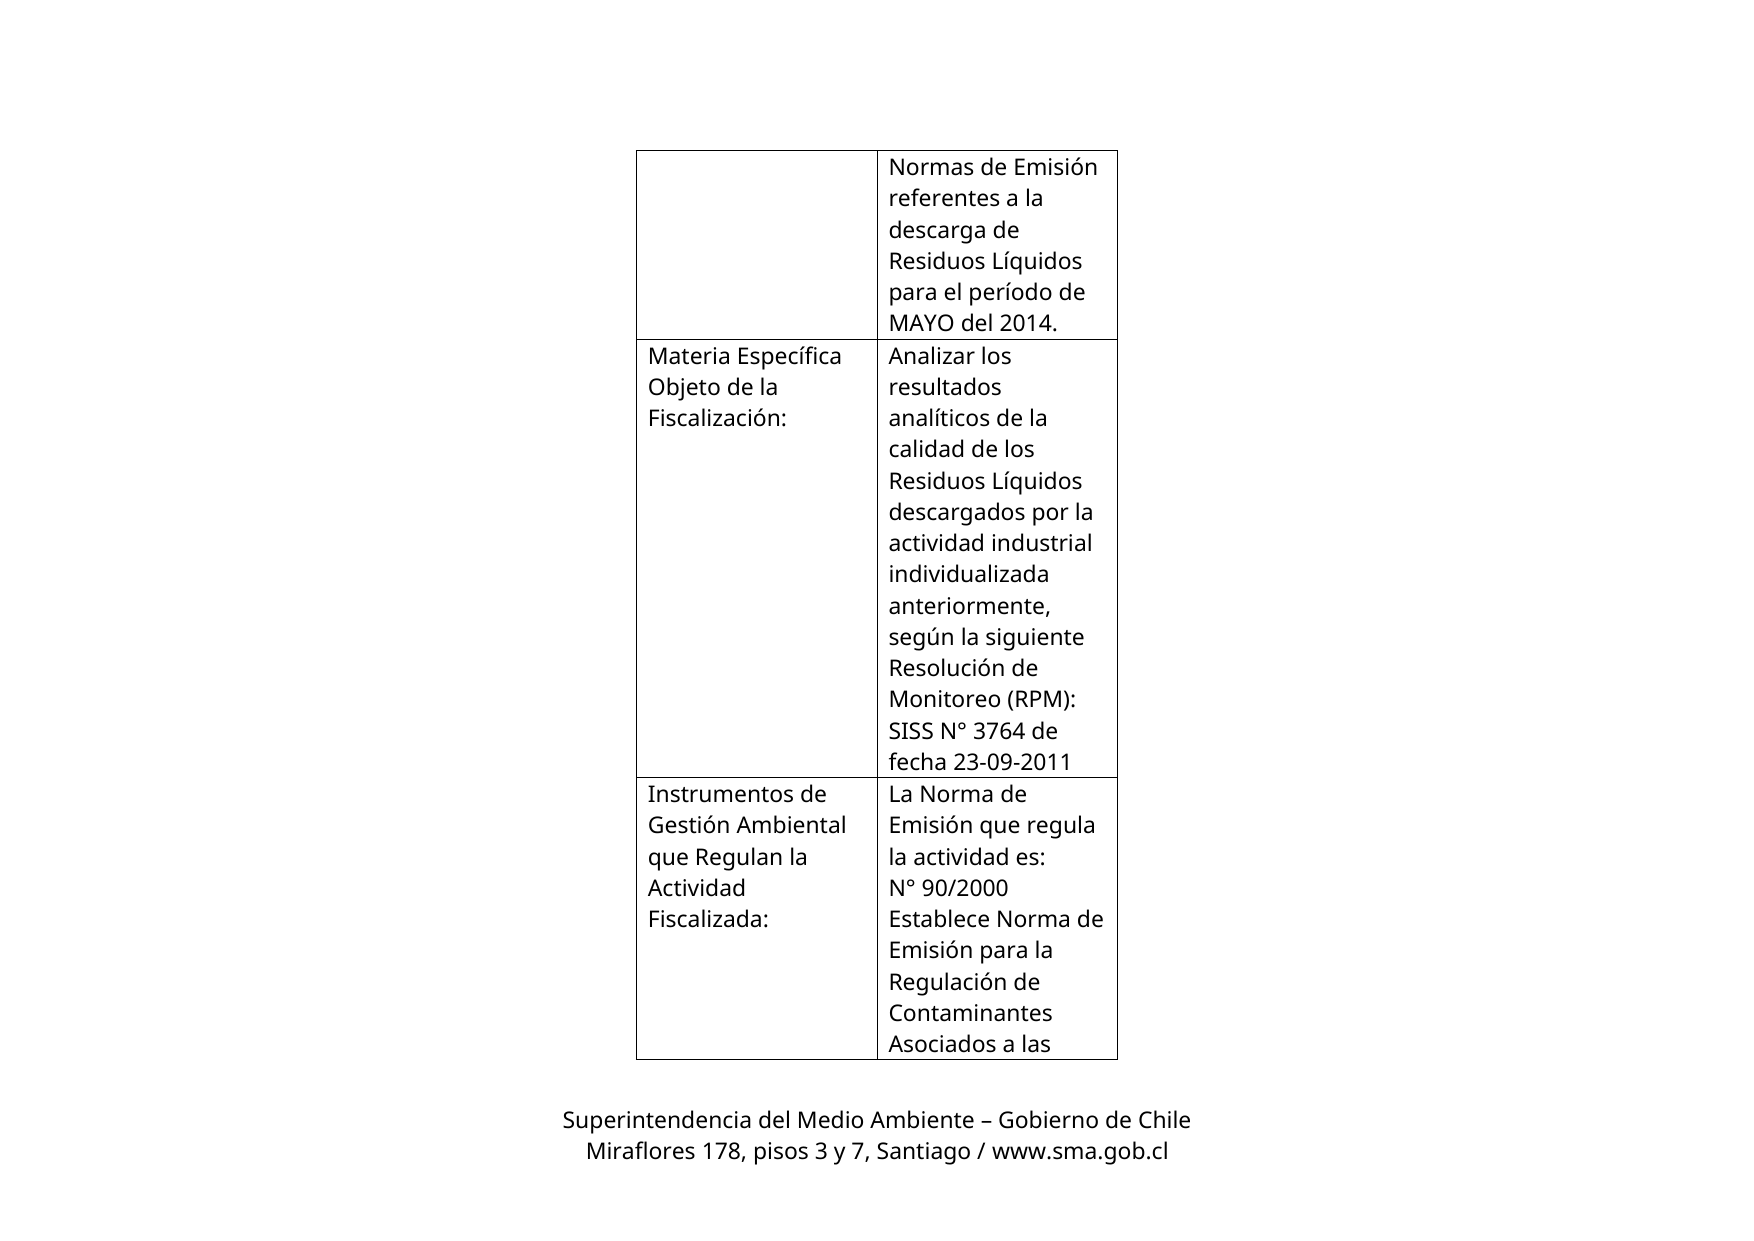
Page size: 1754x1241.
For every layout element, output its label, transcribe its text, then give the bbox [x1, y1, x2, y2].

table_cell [637, 778, 877, 1059]
table_cell Analizar los resultados analíticos de la calidad de los Residuos Líquidos descargados por la actividad industrial individualizada anteriormente, según la siguiente Resolución de Monitoreo (RPM): SISS N° 3764 de fecha 23-09-2011 [878, 340, 1117, 777]
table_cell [878, 778, 1117, 1059]
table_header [878, 151, 1117, 338]
table_cell Materia Específica Objeto de la Fiscalización: [637, 340, 877, 777]
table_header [637, 151, 877, 338]
